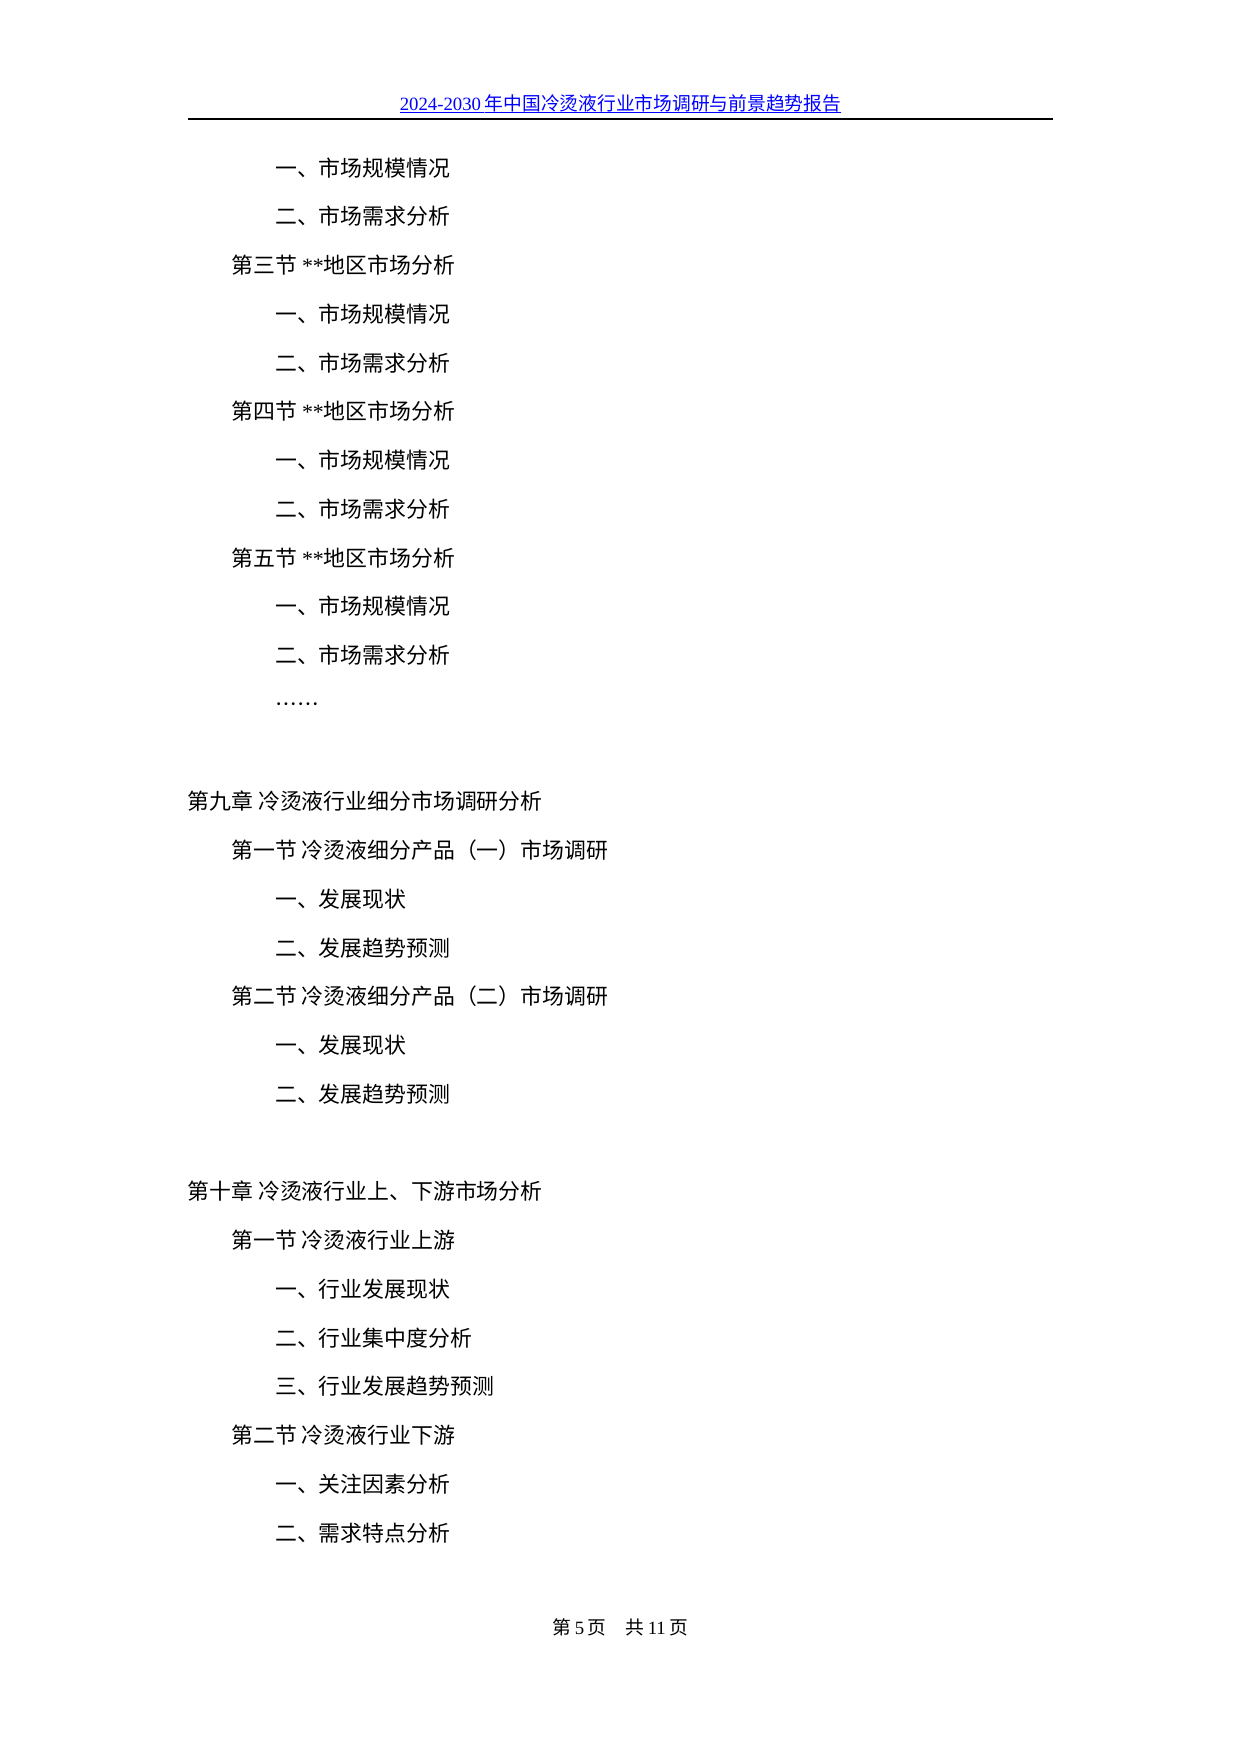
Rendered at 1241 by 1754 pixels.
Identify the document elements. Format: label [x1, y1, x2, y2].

text [187, 150, 1053, 1548]
